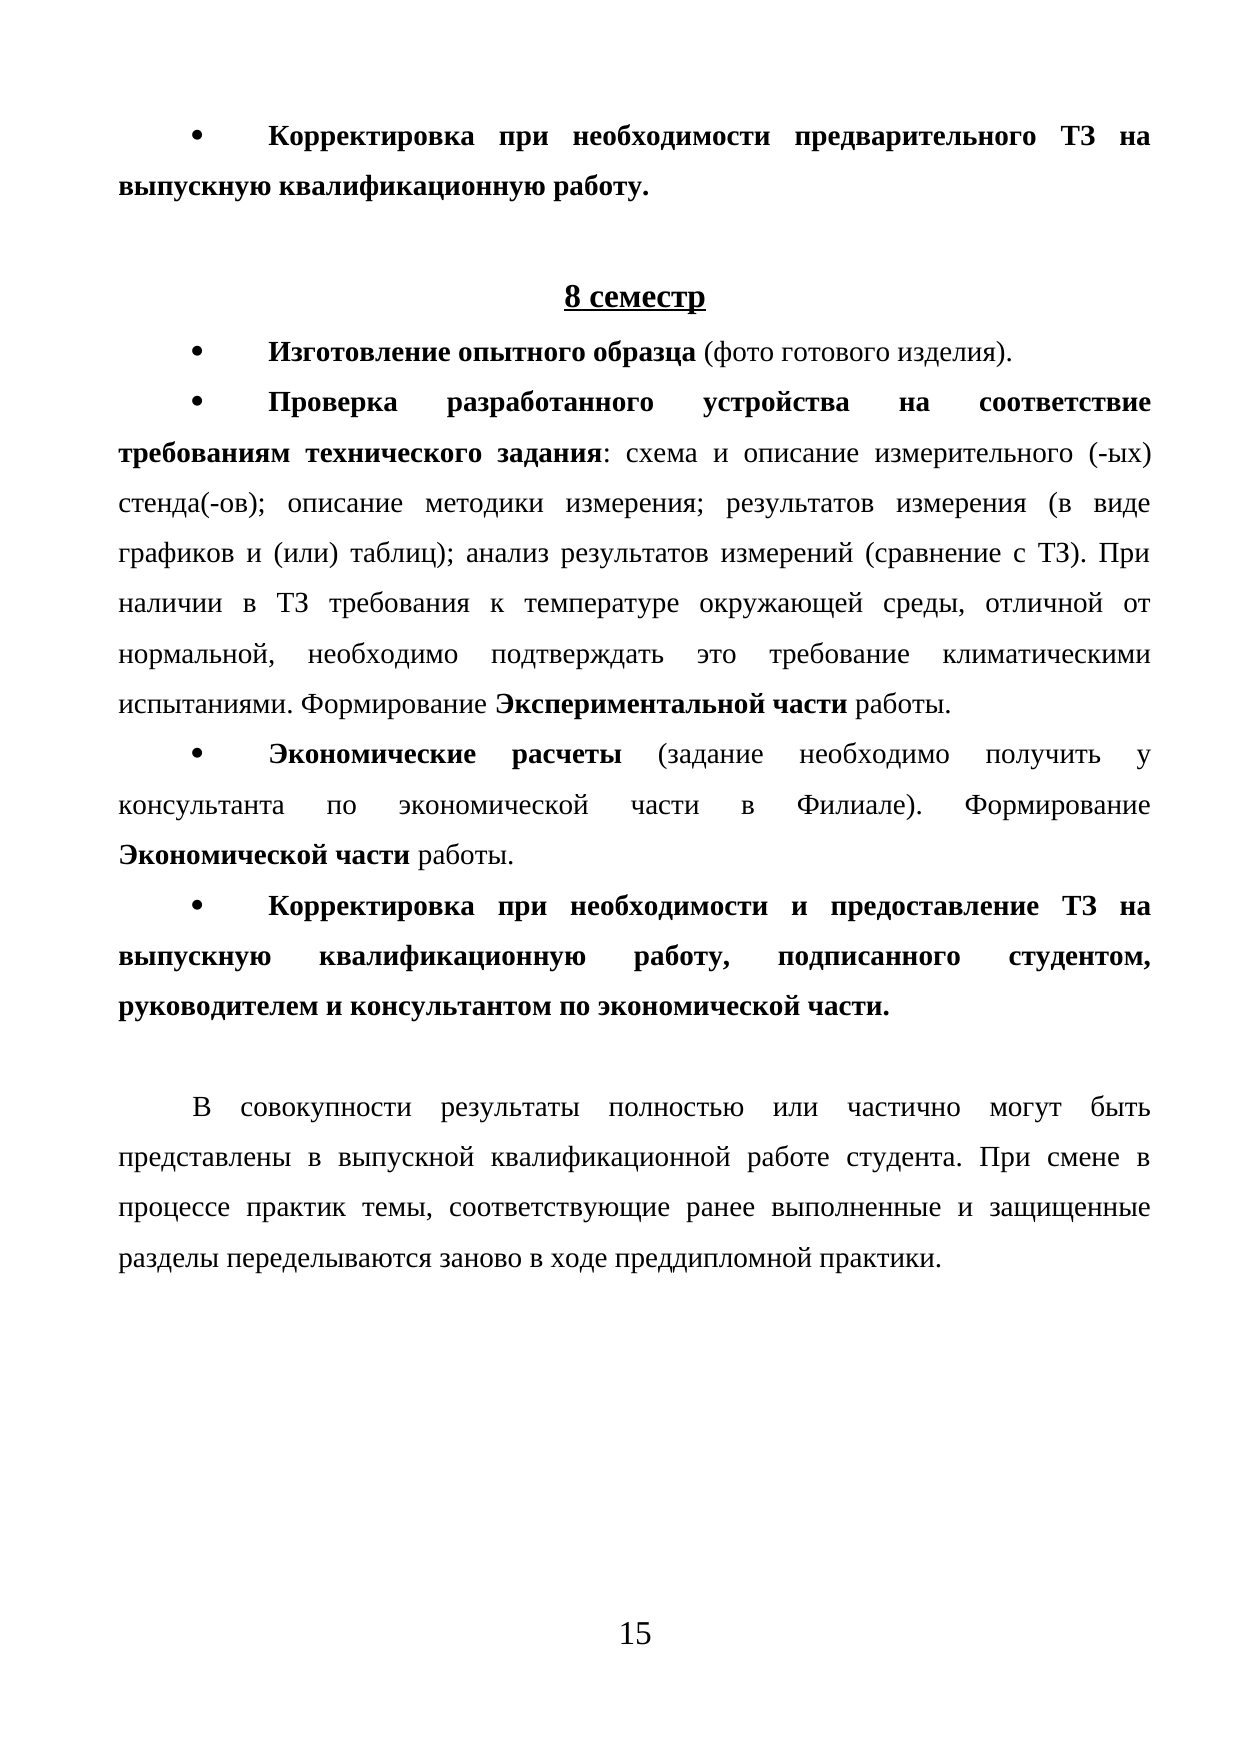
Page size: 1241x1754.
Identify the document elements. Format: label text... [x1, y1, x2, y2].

list Экономические расчеты (задание необходимо получить у консультанта по экономической части в Филиале). Формирование Экономической части работы. [118, 737, 1152, 871]
text 8 семестр [118, 276, 1152, 315]
list Проверка разработанного устройства на соответствие требованиям технического задания: схема и описание измерительного (-ых) стенда(-ов); описание методики измерения; результатов измерения (в виде графиков и (или) таблиц); анализ результатов измерений (сравнение с ТЗ). При наличии в ТЗ требования к температуре окружающей среды, отличной от нормальной, необходимо подтверждать это требование климатическими испытаниями. Формирование Экспериментальной части работы. [118, 384, 1152, 720]
list Корректировка при необходимости и предоставление ТЗ на выпускную квалификационную работу, подписанного студентом, руководителем и консультантом по экономической части. [118, 888, 1152, 1022]
text В совокупности результаты полностью или частично могут быть представлены в выпускной квалификационной работе студента. При смене в процессе практик темы, соответствующие ранее выполненные и защищенные разделы переделываются заново в ходе преддипломной практики. [118, 1089, 1152, 1273]
list Изготовление опытного образца (фото готового изделия). [118, 334, 1152, 367]
list Корректировка при необходимости предварительного ТЗ на выпускную квалификационную работу. [118, 118, 1152, 202]
